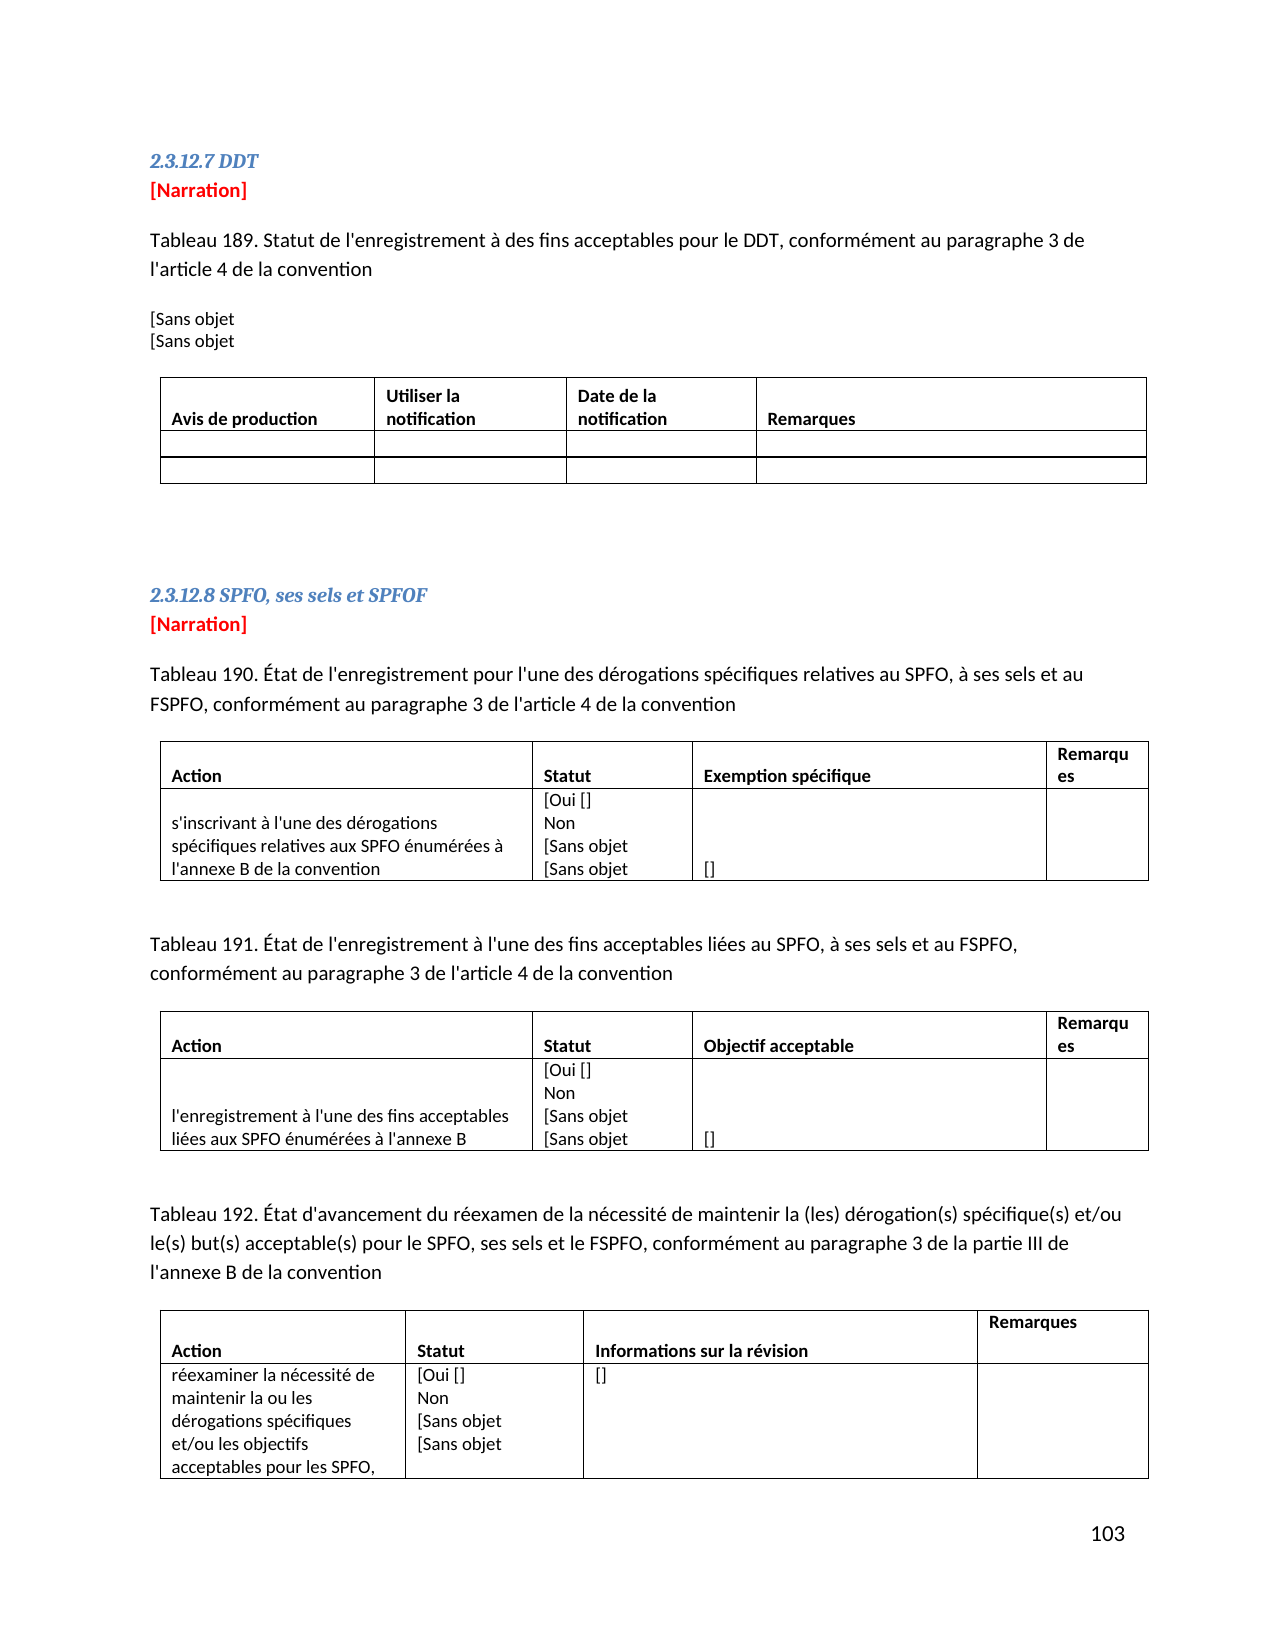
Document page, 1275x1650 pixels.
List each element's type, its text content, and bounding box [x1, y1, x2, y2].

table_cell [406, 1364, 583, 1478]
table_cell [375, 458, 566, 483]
text [Narration] [150, 612, 1125, 637]
text [Sans objet [150, 307, 1125, 329]
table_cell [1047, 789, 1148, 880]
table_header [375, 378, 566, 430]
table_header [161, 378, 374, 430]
text Tableau 189. Statut de l'enregistrement à des fins acceptables pour le DDT, conformément au paragraphe 3 de l'article 4 de la convention [150, 227, 1125, 282]
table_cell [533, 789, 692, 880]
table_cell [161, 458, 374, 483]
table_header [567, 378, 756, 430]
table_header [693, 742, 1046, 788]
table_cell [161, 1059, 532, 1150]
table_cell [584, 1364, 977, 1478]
text Tableau 190. État de l'enregistrement pour l'une des dérogations spécifiques relatives au SPFO, à ses sels et au FSPFO, conformément au paragraphe 3 de l'article 4 de la convention [150, 662, 1125, 716]
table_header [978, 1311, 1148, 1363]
text Tableau 191. État de l'enregistrement à l'une des fins acceptables liées au SPFO, à ses sels et au FSPFO, conformément au paragraphe 3 de l'article 4 de la convention [150, 931, 1125, 986]
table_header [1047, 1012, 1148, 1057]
text [Narration] [150, 177, 1125, 203]
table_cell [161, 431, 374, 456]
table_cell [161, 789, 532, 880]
text [Sans objet [150, 329, 1125, 352]
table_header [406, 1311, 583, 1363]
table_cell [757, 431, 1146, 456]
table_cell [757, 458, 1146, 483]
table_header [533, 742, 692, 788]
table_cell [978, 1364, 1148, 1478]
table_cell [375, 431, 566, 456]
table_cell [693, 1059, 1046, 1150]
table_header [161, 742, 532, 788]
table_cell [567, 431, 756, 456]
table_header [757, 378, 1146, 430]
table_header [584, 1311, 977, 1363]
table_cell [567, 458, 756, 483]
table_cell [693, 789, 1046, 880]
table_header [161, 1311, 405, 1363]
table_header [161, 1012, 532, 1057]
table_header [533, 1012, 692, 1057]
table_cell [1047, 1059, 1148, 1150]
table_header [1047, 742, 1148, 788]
subtitle 2.3.12.7 DDT [150, 150, 1125, 174]
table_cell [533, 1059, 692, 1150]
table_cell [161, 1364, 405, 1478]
text Tableau 192. État d'avancement du réexamen de la nécessité de maintenir la (les) dérogation(s) spécifique(s) et/ou le(s) but(s) acceptable(s) pour le SPFO, ses sels et le FSPFO, conformément au paragraphe 3 de la partie III de l'annexe B de la convention [150, 1201, 1125, 1285]
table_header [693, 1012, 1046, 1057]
subtitle 2.3.12.8 SPFO, ses sels et SPFOF [150, 584, 1125, 608]
